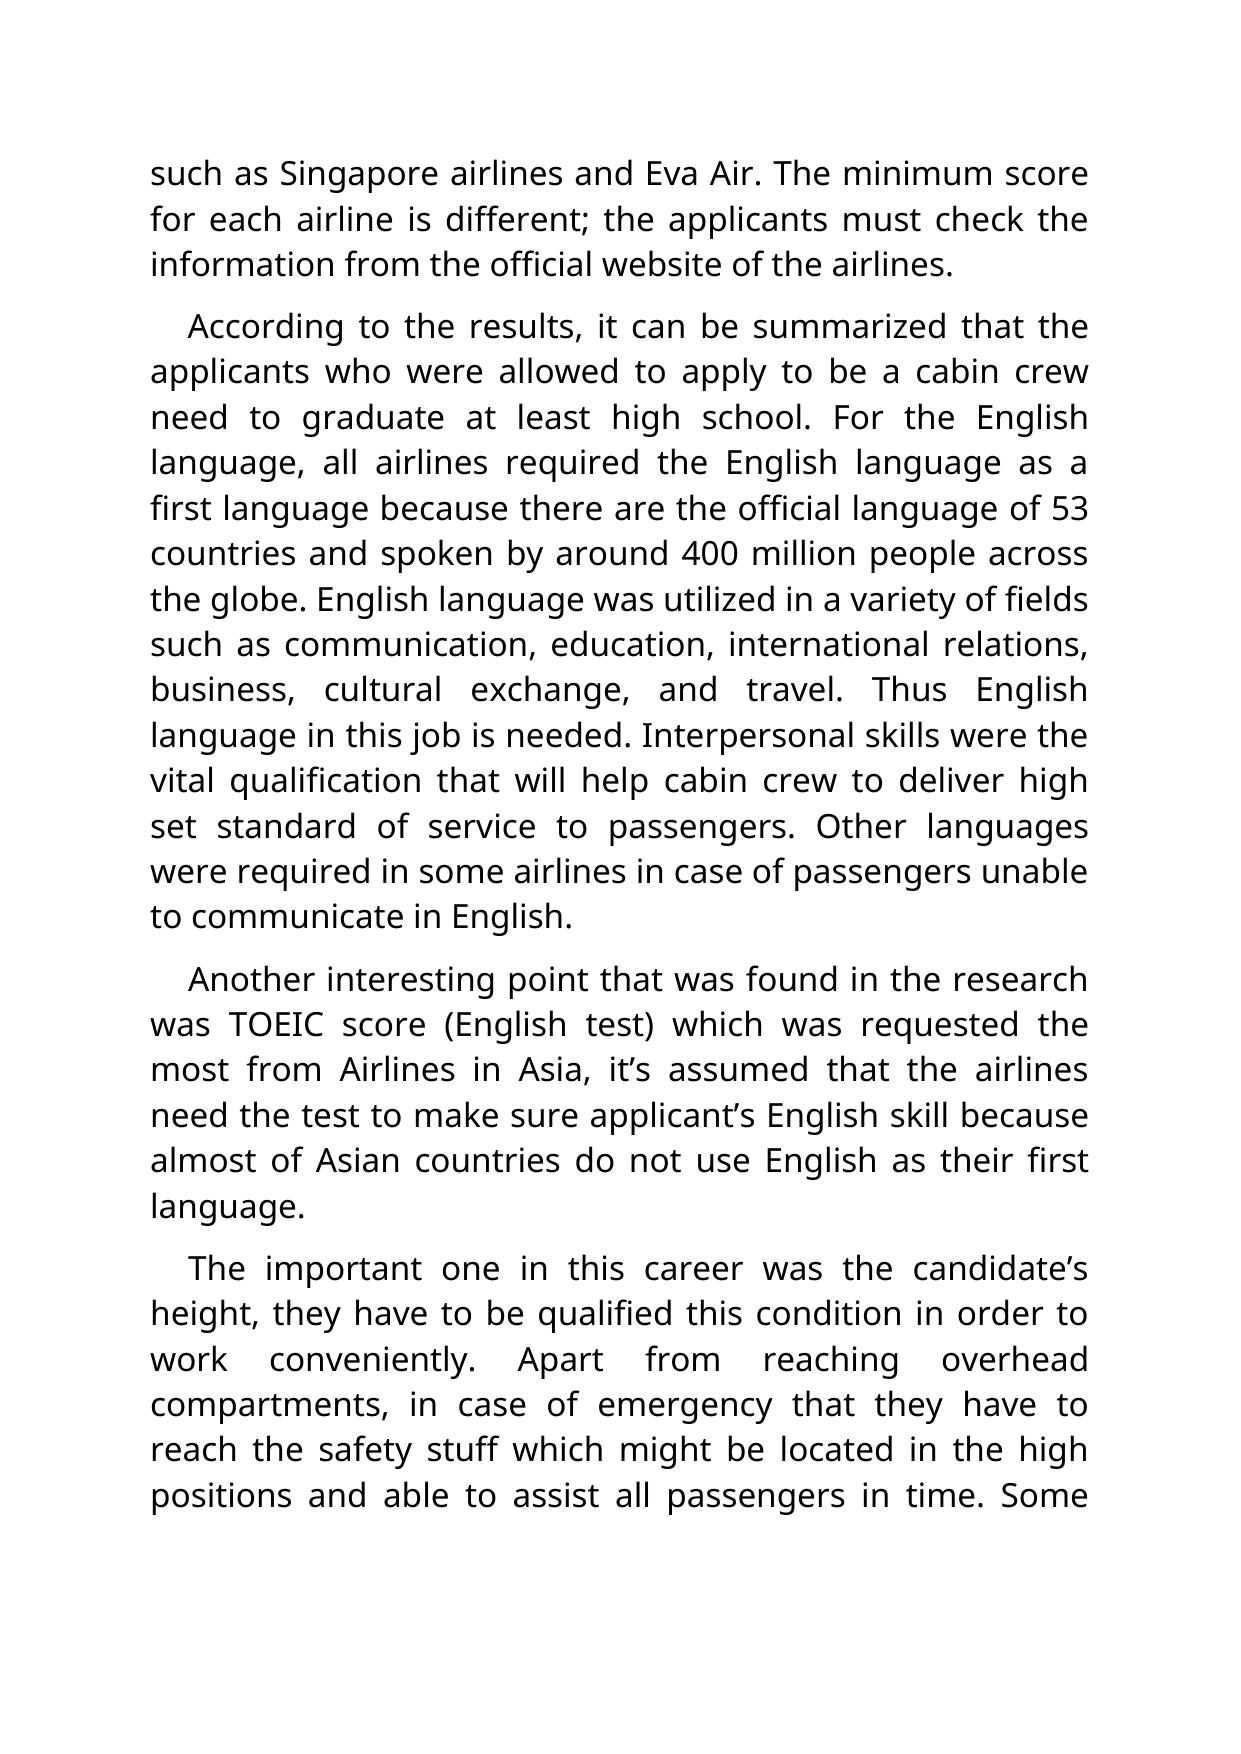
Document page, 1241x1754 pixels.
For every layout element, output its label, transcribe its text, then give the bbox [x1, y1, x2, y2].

text According to the results, it can be summarized that the applicants who were allowed to apply to be a cabin crew need to graduate at least high school. For the English language, all airlines required the English language as a first language because there are the official language of 53 countries and spoken by around 400 million people across the globe. English language was utilized in a variety of fields such as communication, education, international relations, business, cultural exchange, and travel. Thus English language in this job is needed. Interpersonal skills were the vital qualification that will help cabin crew to deliver high set standard of service to passengers. Other languages were required in some airlines in case of passengers unable to communicate in English. [150, 303, 1090, 939]
text Another interesting point that was found in the research was TOEIC score (English test) which was requested the most from Airlines in Asia, it’s assumed that the airlines need the test to make sure applicant’s English skill because almost of Asian countries do not use English as their first language. [150, 955, 1090, 1228]
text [150, 150, 1090, 286]
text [150, 1244, 1090, 1517]
